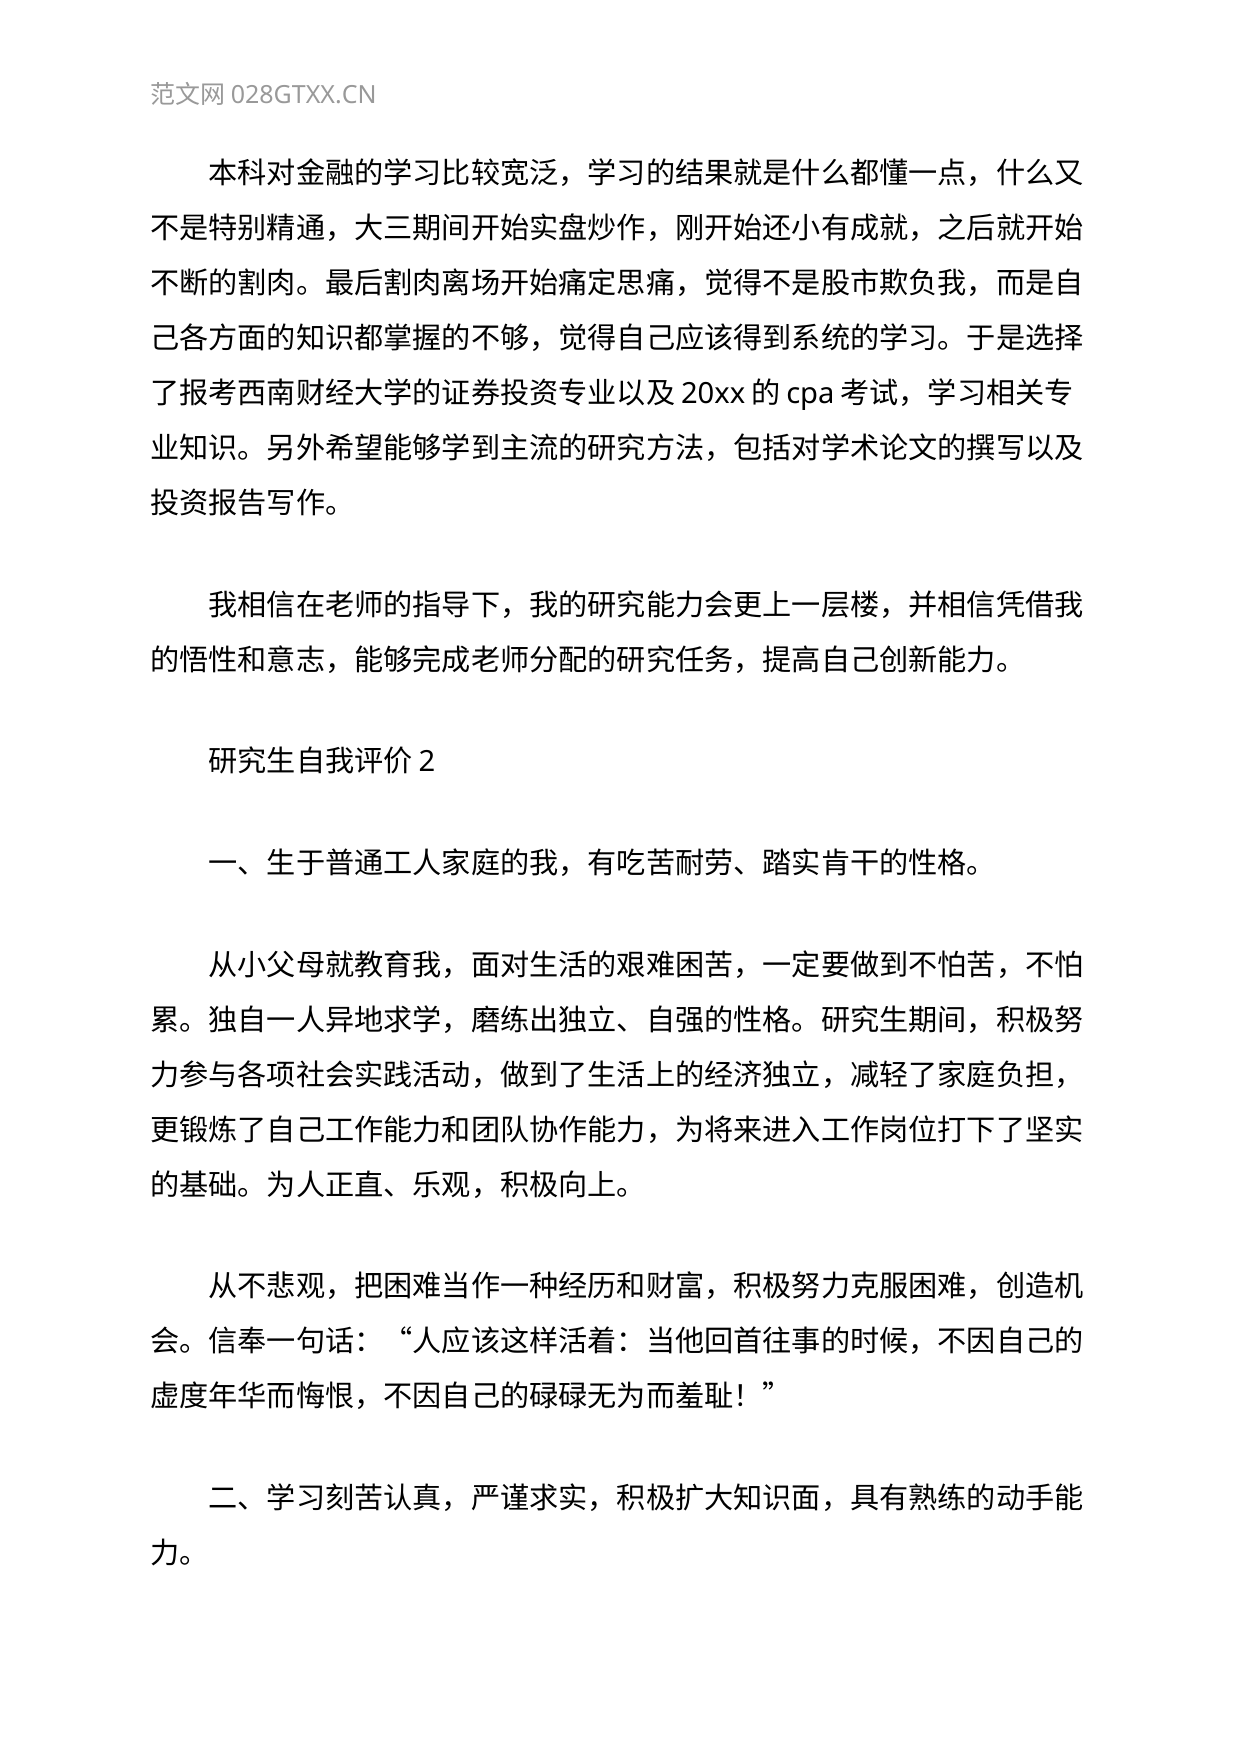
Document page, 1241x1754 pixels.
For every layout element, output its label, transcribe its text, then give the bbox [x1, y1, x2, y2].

text 本科对金融的学习比较宽泛，学习的结果就是什么都懂一点，什么又不是特别精通，大三期间开始实盘炒作，刚开始还小有成就，之后就开始不断的割肉。最后割肉离场开始痛定思痛，觉得不是股市欺负我，而是自己各方面的知识都掌握的不够，觉得自己应该得到系统的学习。于是选择了报考西南财经大学的证券投资专业以及20xx的cpa考试，学习相关专业知识。另外希望能够学到主流的研究方法，包括对学术论文的撰写以及投资报告写作。 [150, 150, 1090, 522]
text 研究生自我评价2 [150, 738, 1090, 780]
text 从不悲观，把困难当作一种经历和财富，积极努力克服困难，创造机会。信奉一句话：“人应该这样活着：当他回首往事的时候，不因自己的虚度年华而悔恨，不因自己的碌碌无为而羞耻！” [150, 1263, 1090, 1415]
text 一、生于普通工人家庭的我，有吃苦耐劳、踏实肯干的性格。 [150, 840, 1090, 882]
text 我相信在老师的指导下，我的研究能力会更上一层楼，并相信凭借我的悟性和意志，能够完成老师分配的研究任务，提高自己创新能力。 [150, 581, 1090, 678]
text 二、学习刻苦认真，严谨求实，积极扩大知识面，具有熟练的动手能力。 [150, 1474, 1090, 1572]
text 从小父母就教育我，面对生活的艰难困苦，一定要做到不怕苦，不怕累。独自一人异地求学，磨练出独立、自强的性格。研究生期间，积极努力参与各项社会实践活动，做到了生活上的经济独立，减轻了家庭负担，更锻炼了自己工作能力和团队协作能力，为将来进入工作岗位打下了坚实的基础。为人正直、乐观，积极向上。 [150, 942, 1090, 1203]
